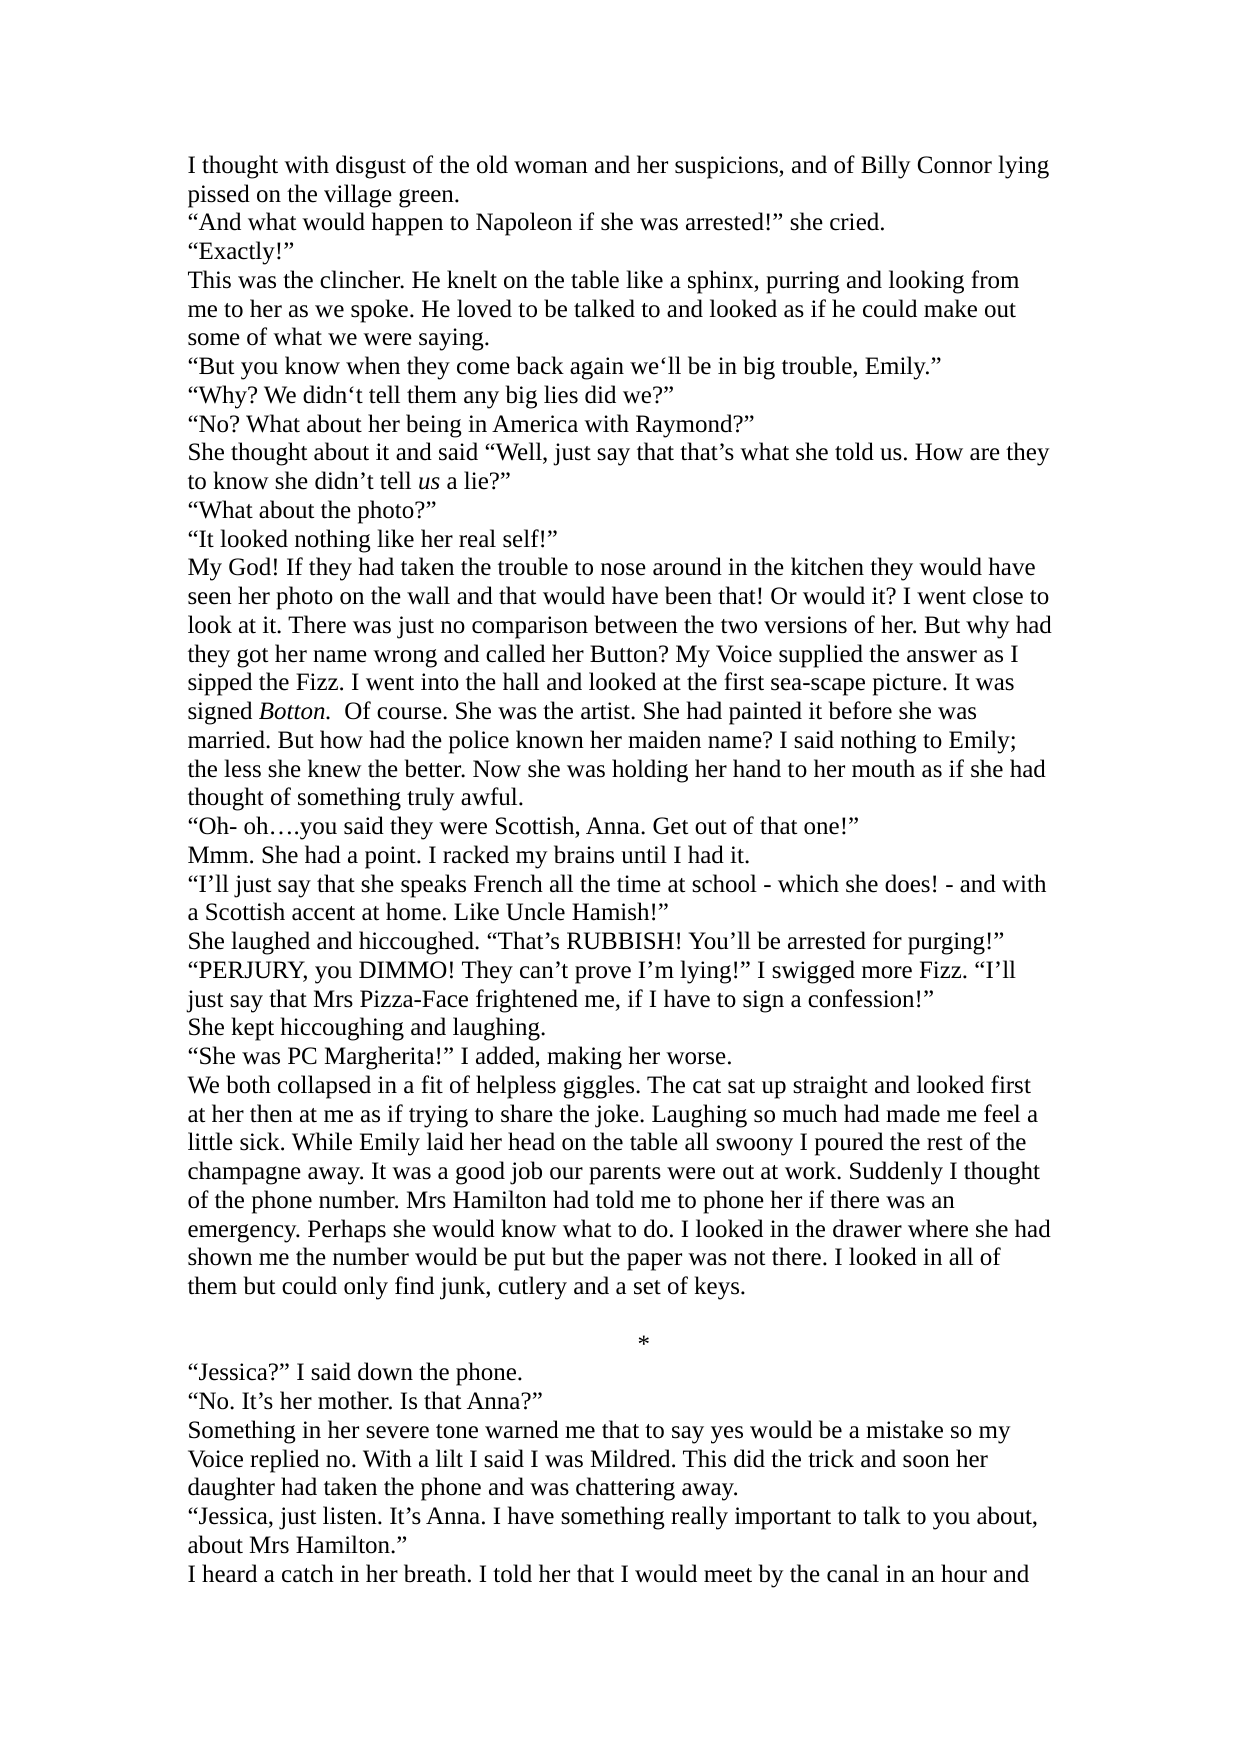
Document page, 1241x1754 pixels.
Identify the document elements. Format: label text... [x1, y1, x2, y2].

text “Jessica?” I said down the phone. [187, 1357, 1053, 1386]
text “PERJURY, you DIMMO! They can’t prove I’m lying!” I swigged more Fizz. “I’ll just say that Mrs Pizza-Face frightened me, if I have to sign a confession!” [187, 955, 1053, 1012]
text “It looked nothing like her real self!” [187, 524, 1053, 552]
text “Oh- oh….you said they were Scottish, Anna. Get out of that one!” [187, 811, 1053, 840]
text “Why? We didn‘t tell them any big lies did we?” [187, 380, 1053, 409]
text She thought about it and said “Well, just say that that’s what she told us. How are they to know she didn’t tell us a lie?” [187, 437, 1053, 495]
text She laughed and hiccoughed. “That’s RUBBISH! You’ll be arrested for purging!” [187, 926, 1053, 955]
text I thought with disgust of the old woman and her suspicions, and of Billy Connor lying pissed on the village green. [187, 150, 1053, 207]
text “Exactly!” [187, 236, 1053, 265]
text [187, 1559, 1053, 1587]
text We both collapsed in a fit of helpless giggles. The cat sat up straight and looked first at her then at me as if trying to share the joke. Laughing so much had made me feel a little sick. While Emily laid her head on the table all swoony I poured the rest of the champagne away. It was a good job our parents were out at work. Suddenly I thought of the phone number. Mrs Hamilton had told me to phone her if there was an emergency. Perhaps she would know what to do. I looked in the drawer where she had shown me the number would be put but the paper was not there. I looked in all of them but could only find junk, cutlery and a set of keys. [187, 1070, 1053, 1300]
text This was the clincher. He knelt on the table like a sphinx, purring and looking from me to her as we spoke. He loved to be talked to and looked as if he could make out some of what we were saying. [187, 265, 1053, 351]
text “But you know when they come back again we‘ll be in big trouble, Emily.” [187, 351, 1053, 380]
text “No? What about her being in America with Raymond?” [187, 409, 1053, 437]
text “I’ll just say that she speaks French all the time at school - which she does! - and with a Scottish accent at home. Like Uncle Hamish!” [187, 869, 1053, 926]
text “What about the photo?” [187, 495, 1053, 524]
text “She was PC Margherita!” I added, making her worse. [187, 1041, 1053, 1070]
text “And what would happen to Napoleon if she was arrested!” she cried. [187, 207, 1053, 236]
text “Jessica, just listen. It’s Anna. I have something really important to talk to you about, about Mrs Hamilton.” [187, 1501, 1053, 1559]
text * [187, 1329, 1053, 1357]
text “No. It’s her mother. Is that Anna?” [187, 1386, 1053, 1415]
text My God! If they had taken the trouble to nose around in the kitchen they would have seen her photo on the wall and that would have been that! Or would it? I went close to look at it. There was just no comparison between the two versions of her. But why had they got her name wrong and called her Button? My Voice supplied the answer as I sipped the Fizz. I went into the hall and looked at the first sea-scape picture. It was signed Botton. Of course. She was the artist. She had painted it before she was married. But how had the police known her maiden name? I said nothing to Emily; the less she knew the better. Now she was holding her hand to her mouth as if she had thought of something truly awful. [187, 552, 1053, 811]
text Something in her severe tone warned me that to say yes would be a mistake so my Voice replied no. With a lilt I said I was Mildred. This did the trick and soon her daughter had taken the phone and was chattering away. [187, 1415, 1053, 1501]
text Mmm. She had a point. I racked my brains until I had it. [187, 840, 1053, 869]
text She kept hiccoughing and laughing. [187, 1012, 1053, 1041]
